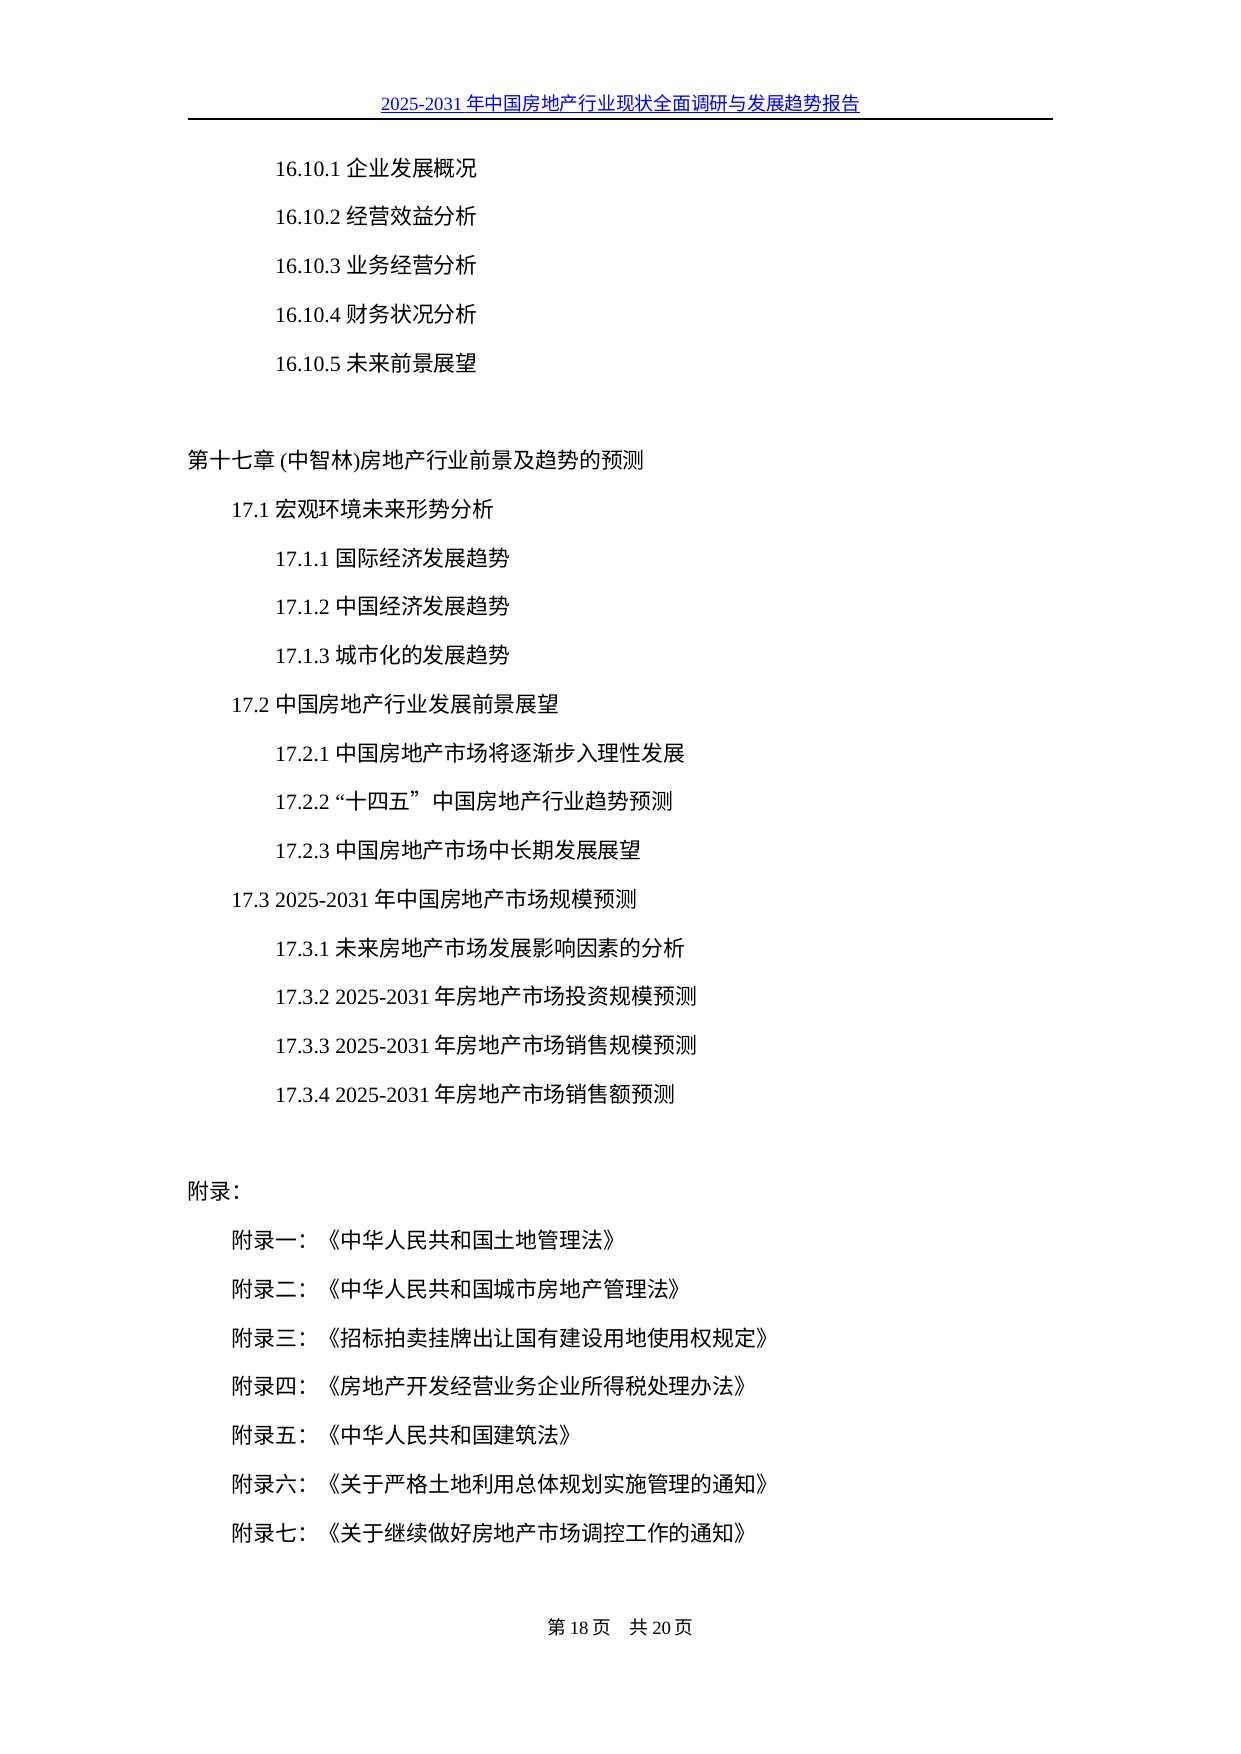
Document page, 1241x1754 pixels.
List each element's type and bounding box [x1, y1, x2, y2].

text [187, 150, 1053, 1548]
